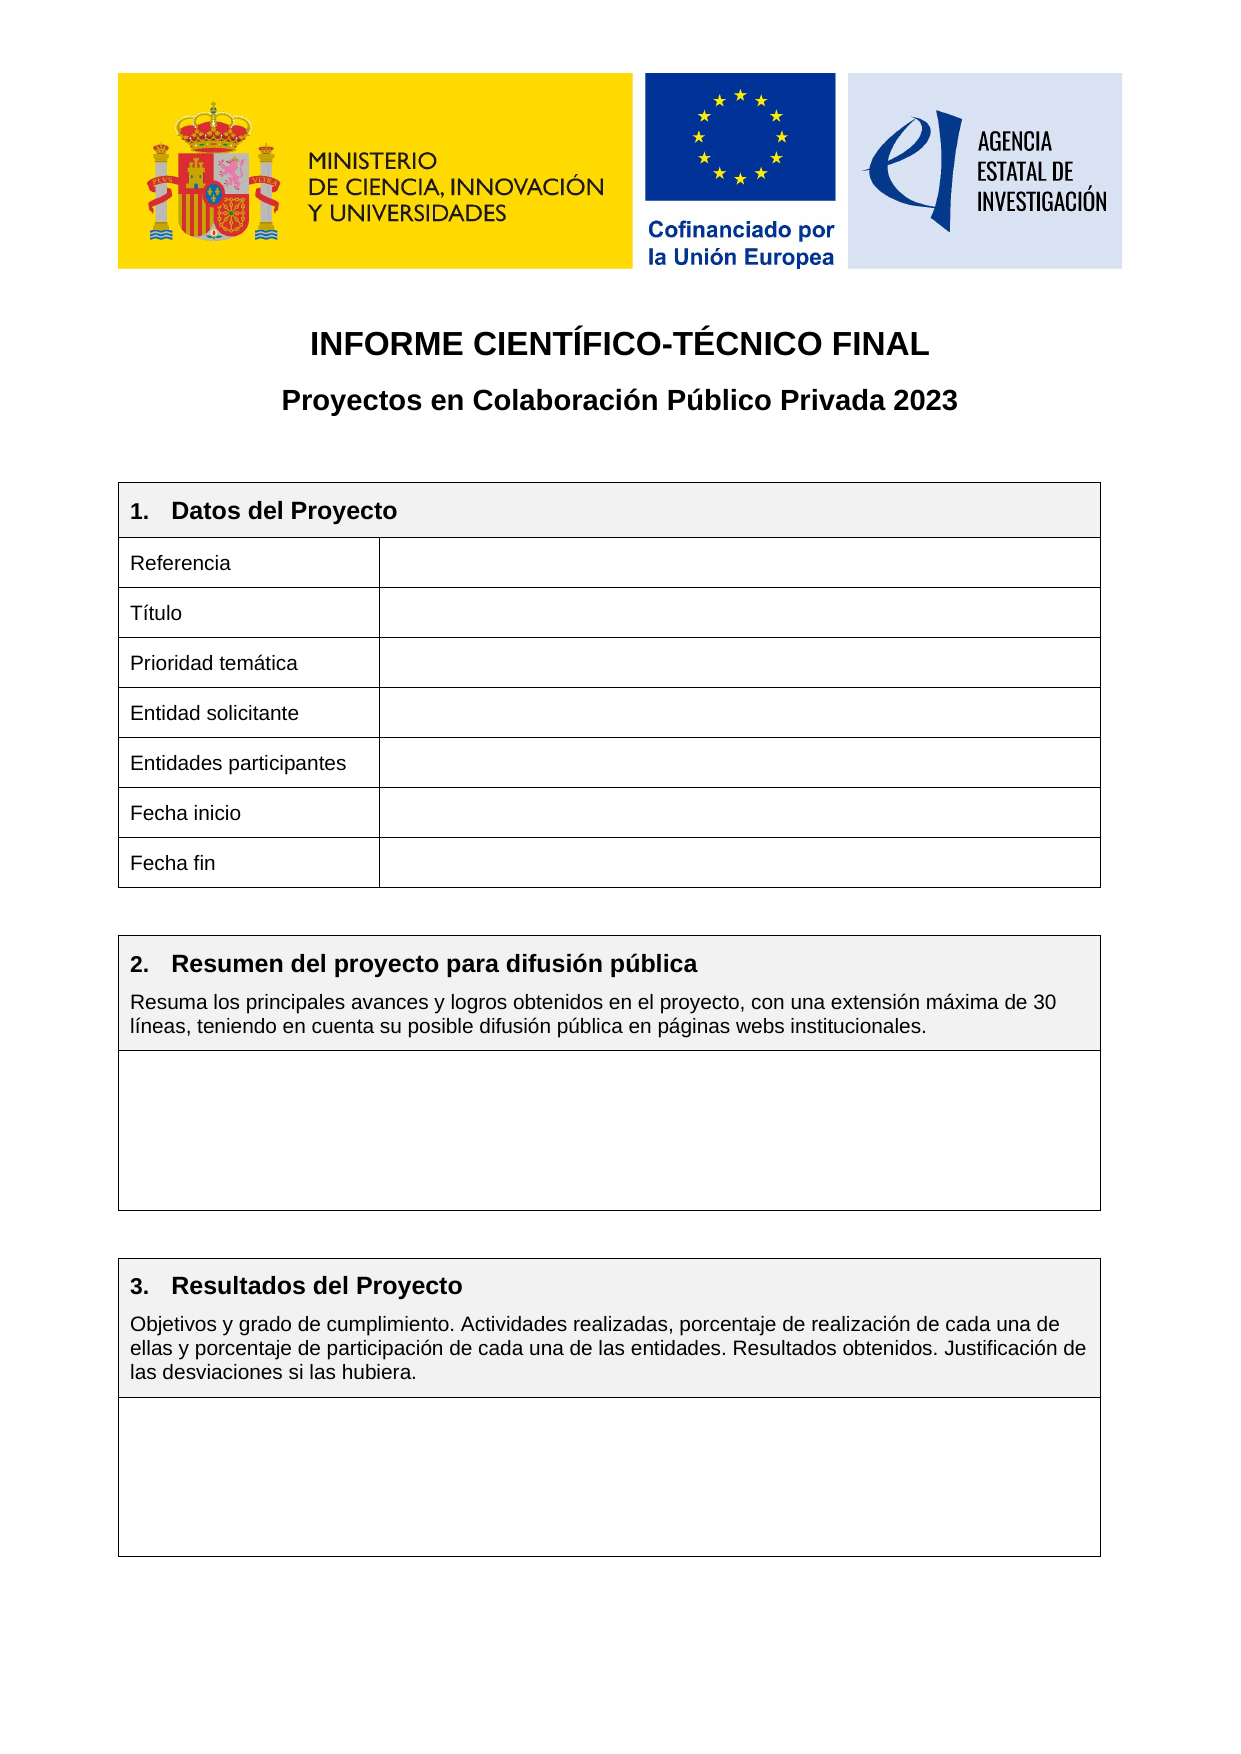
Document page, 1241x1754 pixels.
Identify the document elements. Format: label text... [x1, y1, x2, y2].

table_header Datos del Proyecto [119, 483, 1100, 537]
table_header Resumen del proyecto para difusión pública Resuma los principales avances y logros obtenidos en el proyecto, con una extensión máxima de 30 líneas, teniendo en cuenta su posible difusión pública en páginas webs institucionales. [119, 936, 1100, 1050]
table_cell Fecha inicio [119, 788, 379, 837]
table_cell [380, 838, 1100, 887]
text INFORME CIENTÍFICO-TÉCNICO FINAL [118, 324, 1122, 363]
table_cell Referencia [119, 538, 379, 587]
table_cell Entidad solicitante [119, 688, 379, 737]
picture [118, 73, 1123, 269]
table_cell [380, 638, 1100, 687]
table_cell [380, 588, 1100, 637]
table_cell Fecha fin [119, 838, 379, 887]
table_cell [380, 538, 1100, 587]
table_cell [380, 738, 1100, 787]
table_header Resultados del Proyecto Objetivos y grado de cumplimiento. Actividades realizadas, porcentaje de realización de cada una de ellas y porcentaje de participación de cada una de las entidades. Resultados obtenidos. Justificación de las desviaciones si las hubiera. [119, 1259, 1100, 1397]
table_cell [119, 1398, 1100, 1556]
table_cell Entidades participantes [119, 738, 379, 787]
table_cell [119, 1051, 1100, 1209]
table_cell [380, 788, 1100, 837]
table_cell Prioridad temática [119, 638, 379, 687]
table_cell [380, 688, 1100, 737]
table_cell Título [119, 588, 379, 637]
text Proyectos en Colaboración Público Privada 2023 [118, 383, 1122, 416]
